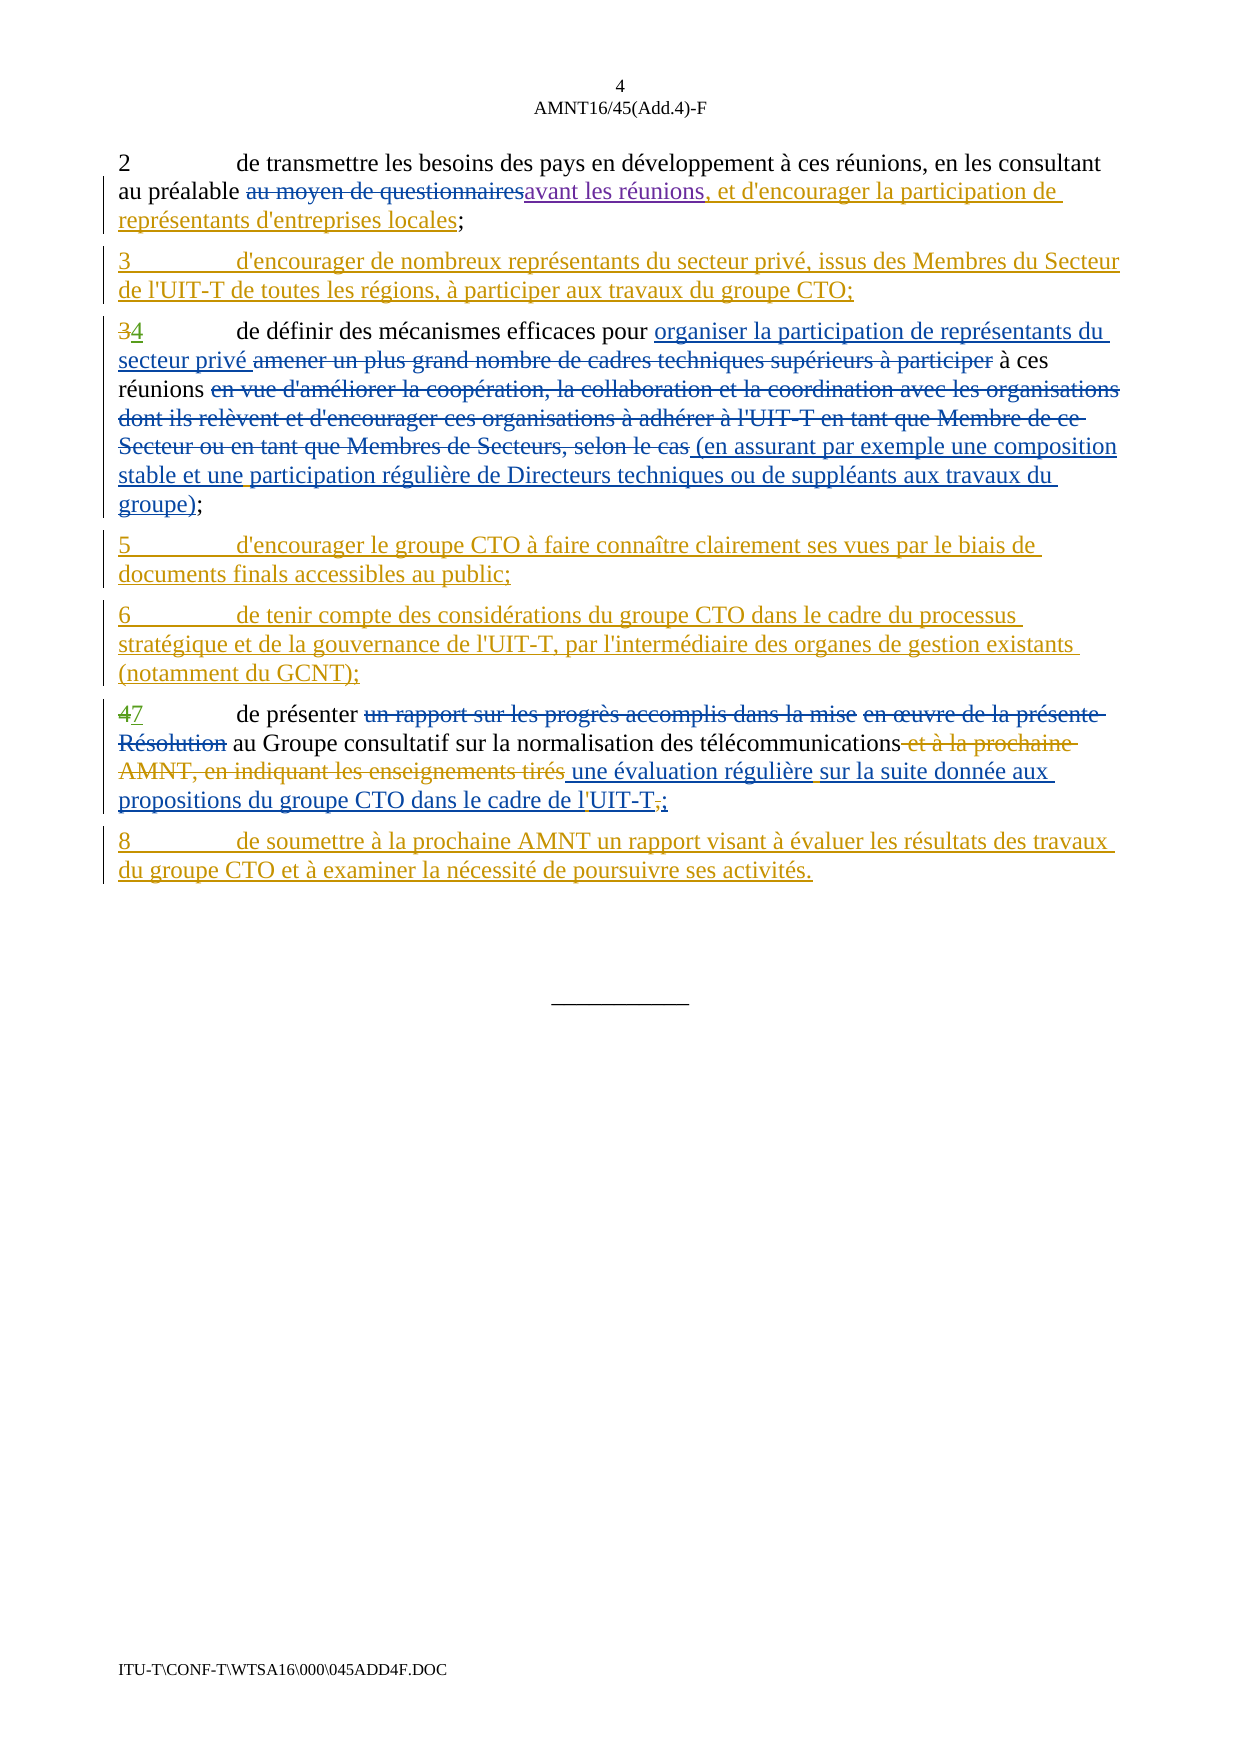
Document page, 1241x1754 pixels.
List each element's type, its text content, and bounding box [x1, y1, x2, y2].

text de présenter au Groupe consultatif sur la normalisation des télécommunications [118, 699, 1122, 814]
text 2 de transmettre les besoins des pays en développement à ces réunions, en les consultant au préalable ; [118, 148, 1122, 234]
text de définir des mécanismes efficaces pour à ces réunions ; [118, 316, 1122, 518]
text ___________ [118, 979, 1122, 1008]
